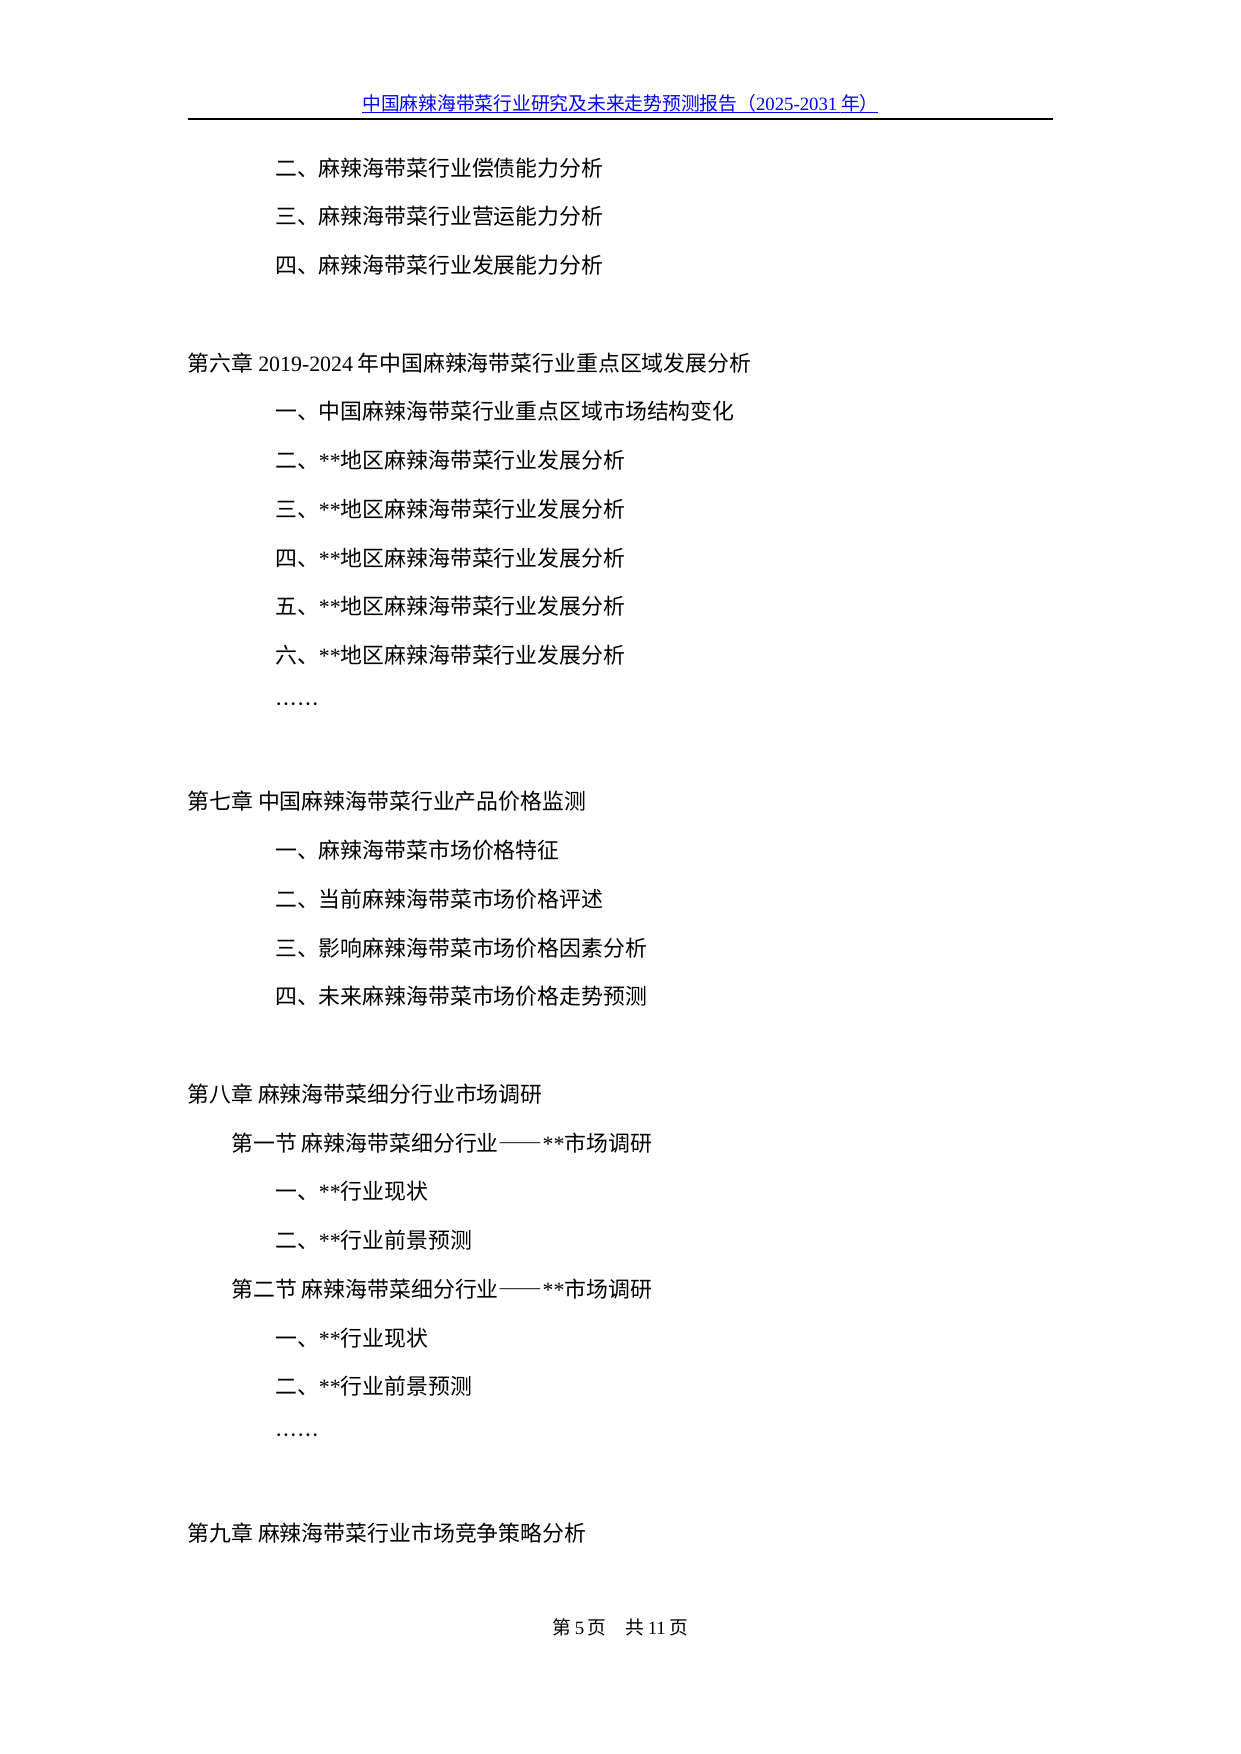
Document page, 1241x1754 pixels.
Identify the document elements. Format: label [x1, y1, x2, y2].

text [187, 150, 1053, 1548]
